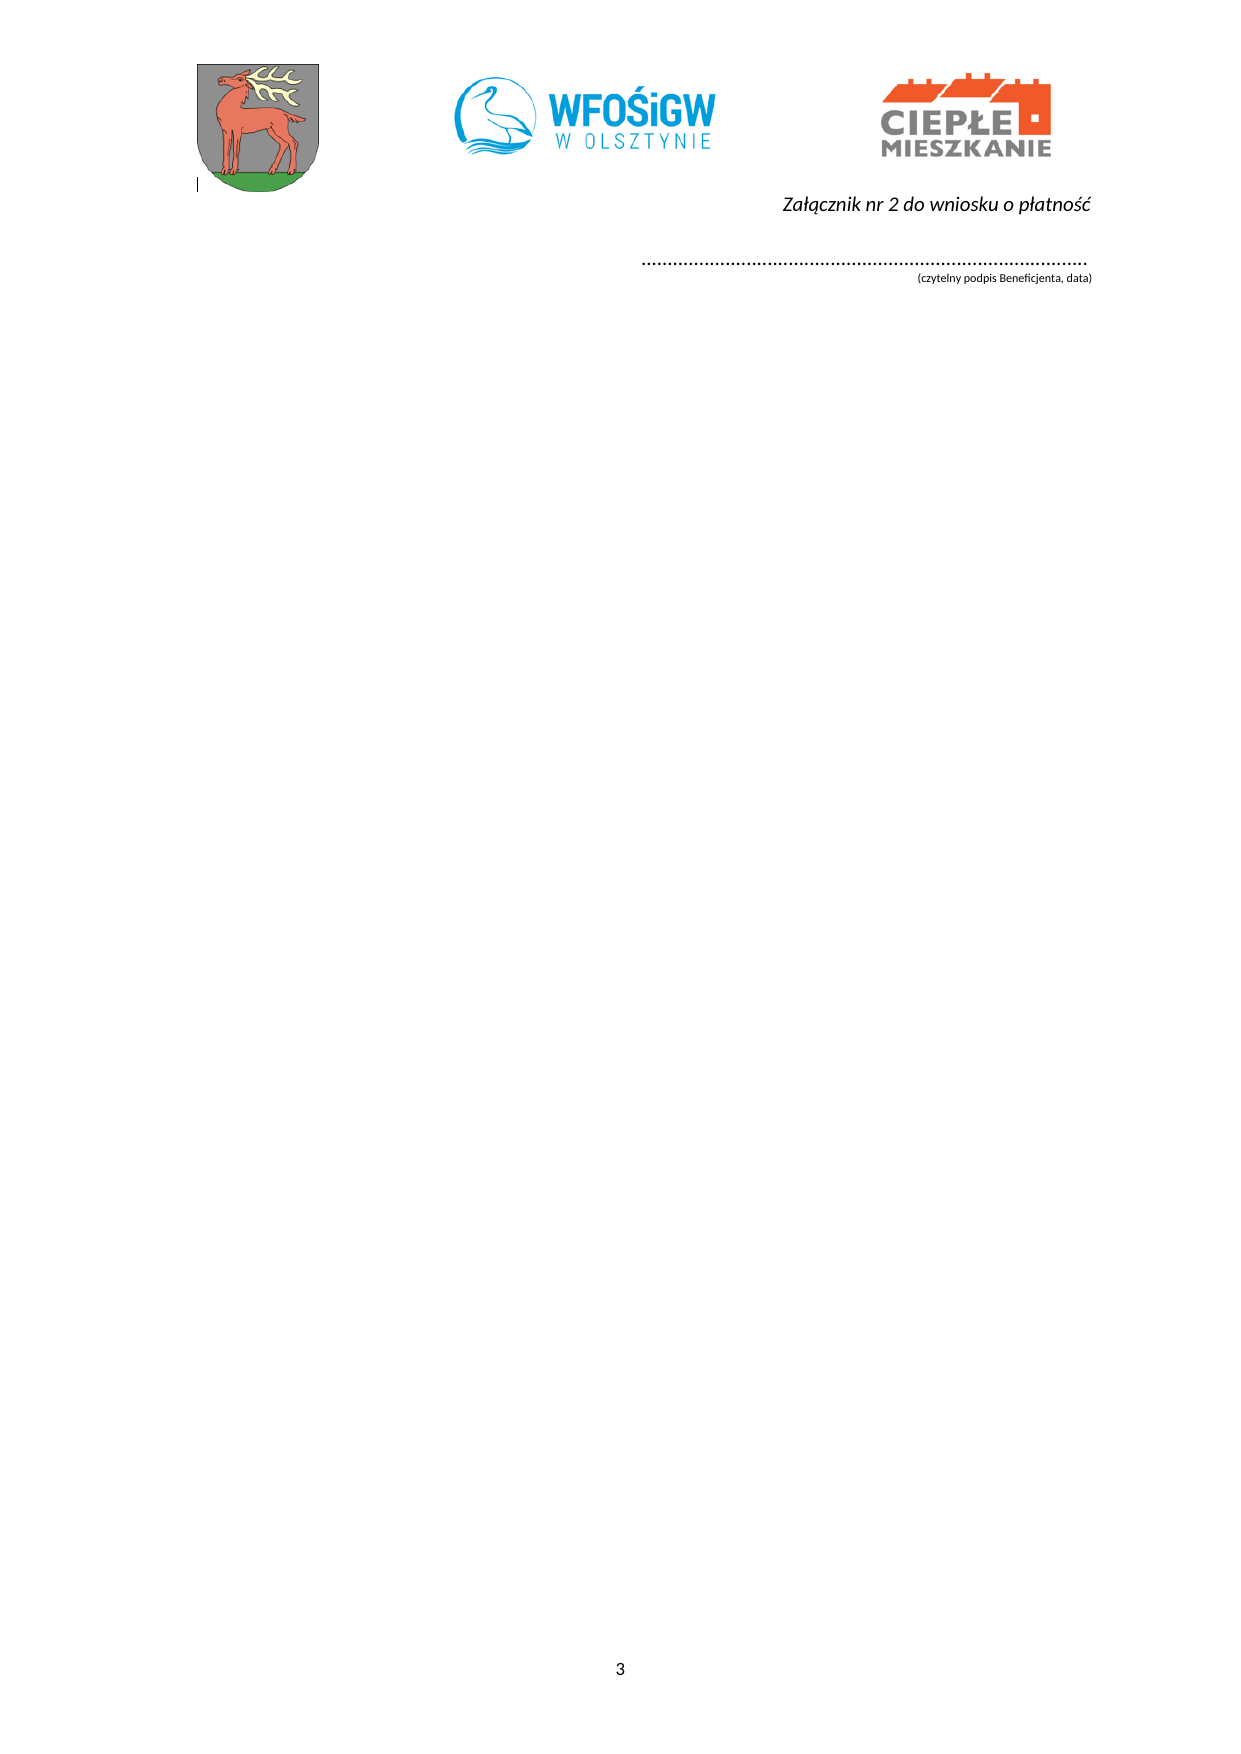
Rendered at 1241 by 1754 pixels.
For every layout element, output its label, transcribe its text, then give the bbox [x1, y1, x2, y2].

list ..................................................................................... (czytelny podpis Beneficjenta, data) [192, 245, 1093, 296]
picture [147, 44, 1093, 192]
